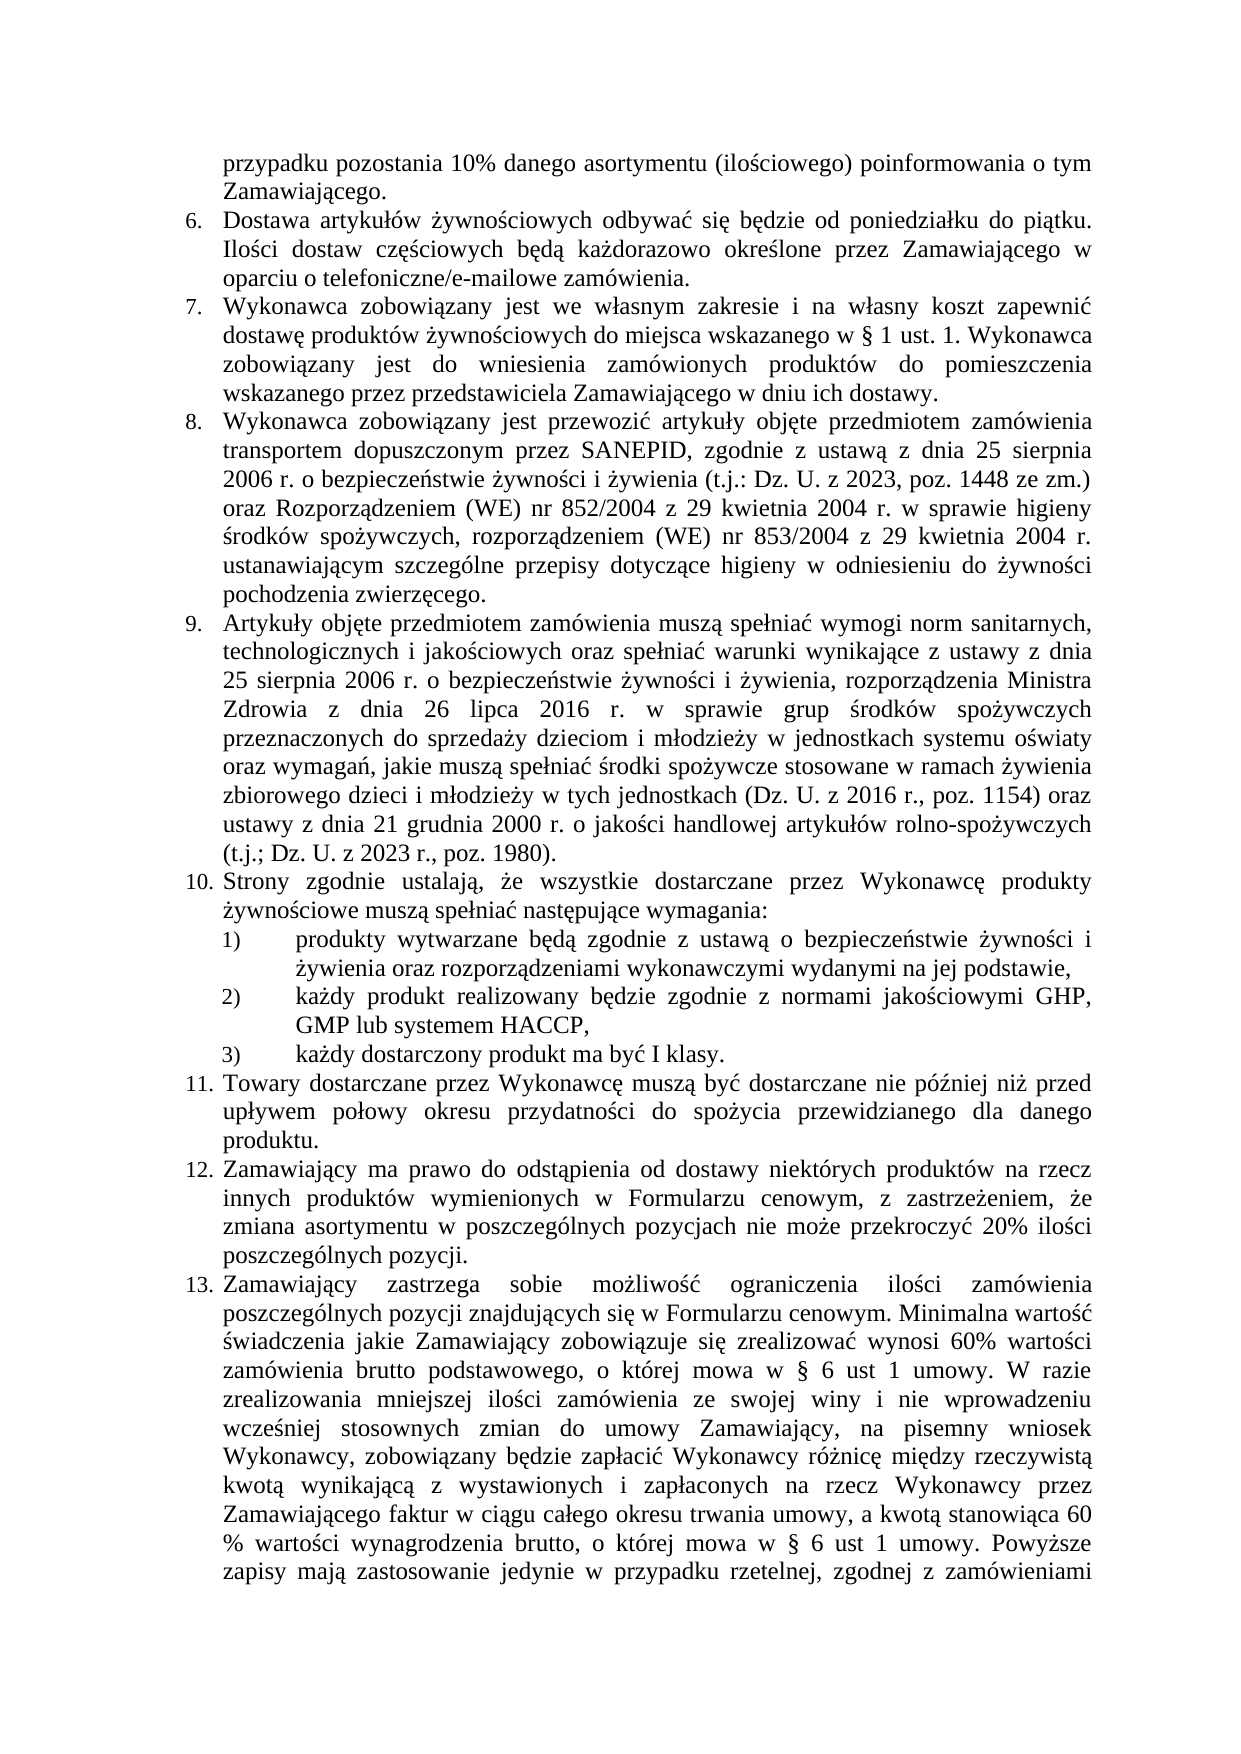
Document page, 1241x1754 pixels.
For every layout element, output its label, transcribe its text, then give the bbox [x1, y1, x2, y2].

list Artykuły objęte przedmiotem zamówienia muszą spełniać wymogi norm sanitarnych, technologicznych i jakościowych oraz spełniać warunki wynikające z ustawy z dnia 25 sierpnia 2006 r. o bezpieczeństwie żywności i żywienia, rozporządzenia Ministra Zdrowia z dnia 26 lipca 2016 r. w sprawie grup środków spożywczych przeznaczonych do sprzedaży dzieciom i młodzieży w jednostkach systemu oświaty oraz wymagań, jakie muszą spełniać środki spożywcze stosowane w ramach żywienia zbiorowego dzieci i młodzieży w tych jednostkach (Dz. U. z 2016 r., poz. 1154) oraz ustawy z dnia 21 grudnia 2000 r. o jakości handlowej artykułów rolno-spożywczych (t.j.; Dz. U. z 2023 r., poz. 1980). [185, 608, 1093, 866]
list każdy dostarczony produkt ma być I klasy. [221, 1039, 1093, 1068]
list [185, 1269, 1093, 1585]
list Strony zgodnie ustalają, że wszystkie dostarczane przez Wykonawcę produkty żywnościowe muszą spełniać następujące wymagania: [185, 866, 1093, 924]
list Dostawa artykułów żywnościowych odbywać się będzie od poniedziałku do piątku. Ilości dostaw częściowych będą każdorazowo określone przez Zamawiającego w oparciu o telefoniczne/e-mailowe zamówienia. [185, 205, 1093, 291]
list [185, 148, 1093, 205]
list Wykonawca zobowiązany jest we własnym zakresie i na własny koszt zapewnić dostawę produktów żywnościowych do miejsca wskazanego w § 1 ust. 1. Wykonawca zobowiązany jest do wniesienia zamówionych produktów do pomieszczenia wskazanego przez przedstawiciela Zamawiającego w dniu ich dostawy. [185, 291, 1093, 406]
list produkty wytwarzane będą zgodnie z ustawą o bezpieczeństwie żywności i żywienia oraz rozporządzeniami wykonawczymi wydanymi na jej podstawie, [221, 924, 1093, 981]
list Wykonawca zobowiązany jest przewozić artykuły objęte przedmiotem zamówienia transportem dopuszczonym przez SANEPID, zgodnie z ustawą z dnia 25 sierpnia 2006 r. o bezpieczeństwie żywności i żywienia (t.j.: Dz. U. z 2023, poz. 1448 ze zm.) oraz Rozporządzeniem (WE) nr 852/2004 z 29 kwietnia 2004 r. w sprawie higieny środków spożywczych, rozporządzeniem (WE) nr 853/2004 z 29 kwietnia 2004 r. ustanawiającym szczególne przepisy dotyczące higieny w odniesieniu do żywności pochodzenia zwierzęcego. [185, 406, 1093, 608]
list każdy produkt realizowany będzie zgodnie z normami jakościowymi GHP, GMP lub systemem HACCP, [221, 981, 1093, 1039]
list Towary dostarczane przez Wykonawcę muszą być dostarczane nie później niż przed upływem połowy okresu przydatności do spożycia przewidzianego dla danego produktu. [185, 1068, 1093, 1154]
list Zamawiający ma prawo do odstąpienia od dostawy niektórych produktów na rzecz innych produktów wymienionych w Formularzu cenowym, z zastrzeżeniem, że zmiana asortymentu w poszczególnych pozycjach nie może przekroczyć 20% ilości poszczególnych pozycji. [185, 1154, 1093, 1269]
